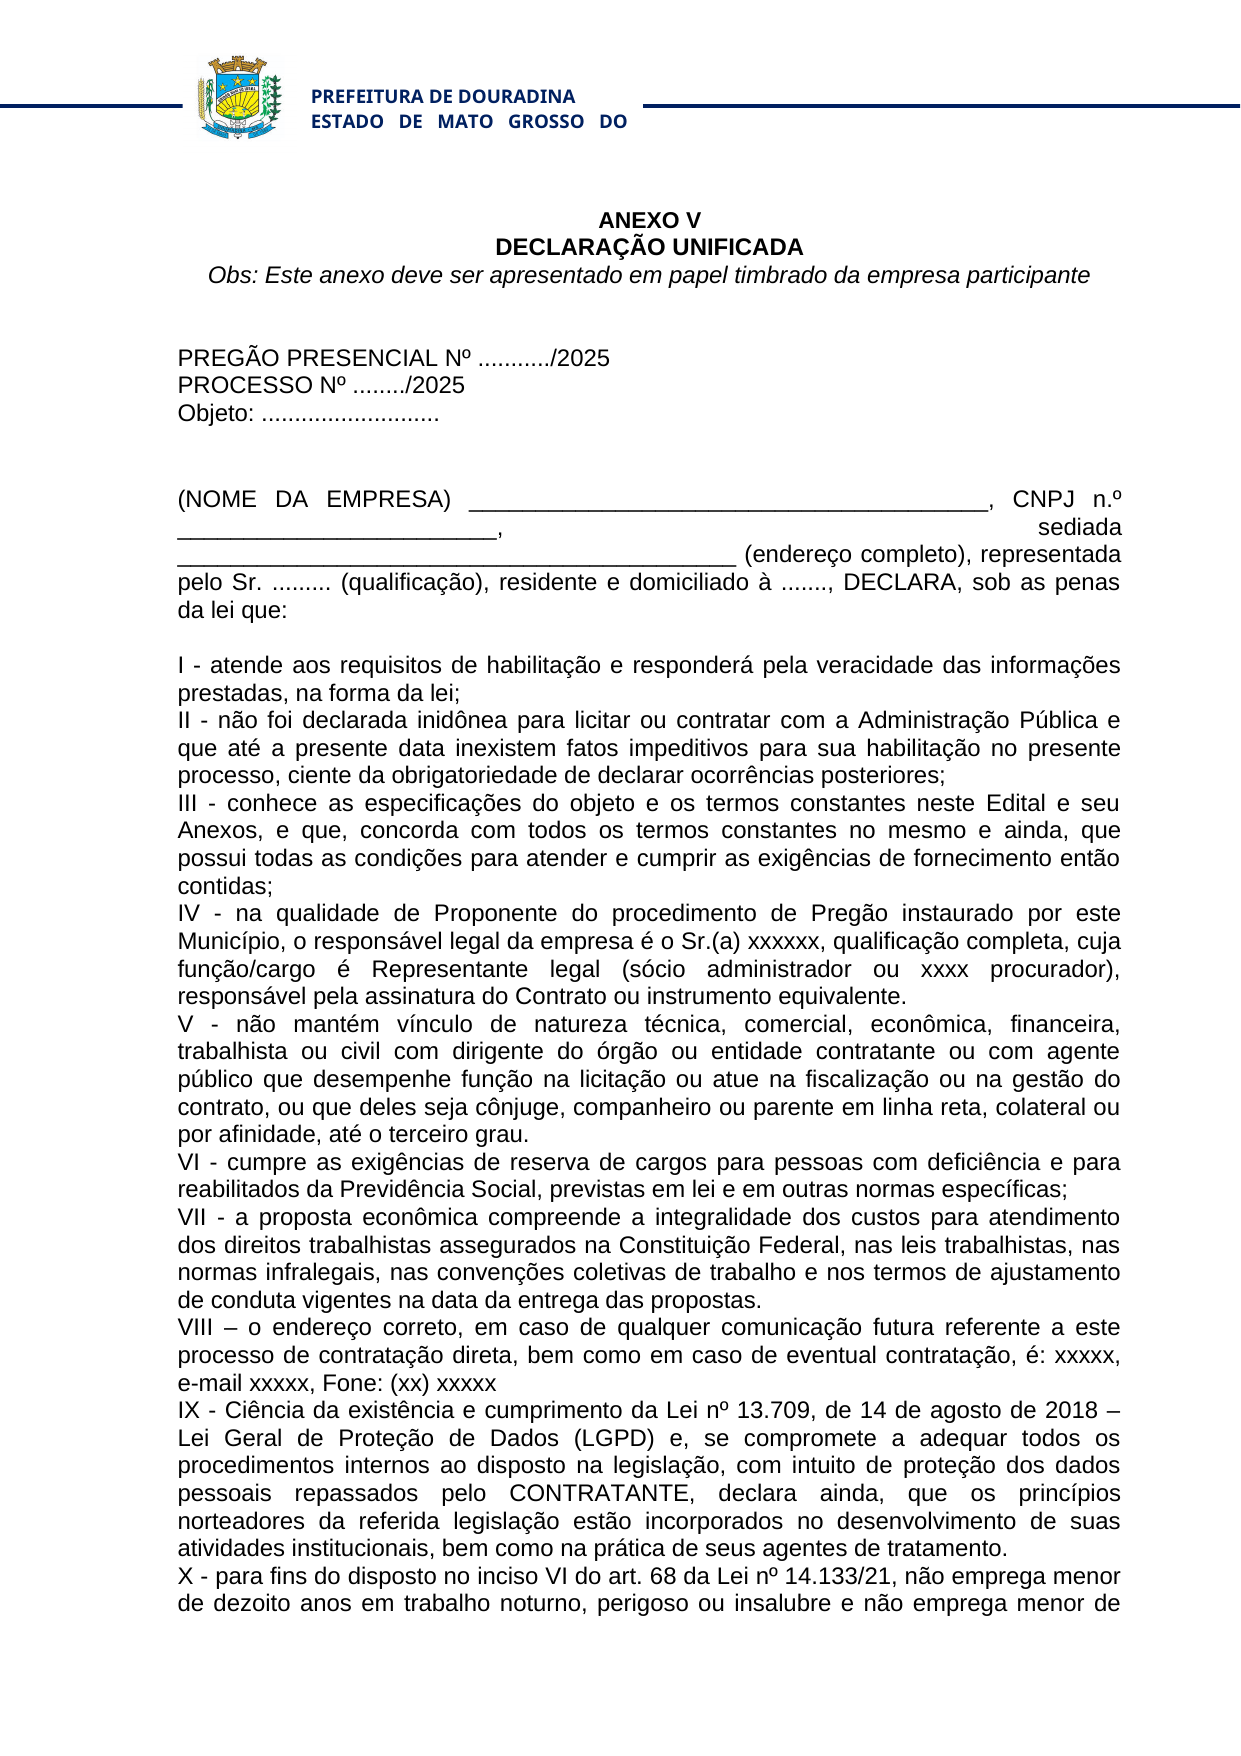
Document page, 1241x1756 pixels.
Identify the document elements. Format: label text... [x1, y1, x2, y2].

subtitle ANEXO V [177, 207, 1122, 233]
text VIII – o endereço correto, em caso de qualquer comunicação futura referente a este processo de contratação direta, bem como em caso de eventual contratação, é: xxxxx, e-mail xxxxx, Fone: (xx) xxxxx [177, 1313, 1122, 1396]
text PREGÃO PRESENCIAL Nº .........../2025 [177, 343, 1122, 371]
text IX - Ciência da existência e cumprimento da Lei nº 13.709, de 14 de agosto de 2018 – Lei Geral de Proteção de Dados (LGPD) e, se compromete a adequar todos os procedimentos internos ao disposto na legislação, com intuito de proteção dos dados pessoais repassados pelo CONTRATANTE, declara ainda, que os princípios norteadores da referida legislação estão incorporados no desenvolvimento de suas atividades institucionais, bem como na prática de seus agentes de tratamento. [177, 1396, 1122, 1562]
text Objeto: ........................... [177, 399, 1122, 426]
text VI - cumpre as exigências de reserva de cargos para pessoas com deficiência e para reabilitados da Previdência Social, previstas em lei e em outras normas específicas; [177, 1148, 1122, 1203]
text PROCESSO Nº ......../2025 [177, 371, 1122, 399]
text V - não mantém vínculo de natureza técnica, comercial, econômica, financeira, trabalhista ou civil com dirigente do órgão ou entidade contratante ou com agente público que desempenhe função na licitação ou atue na fiscalização ou na gestão do contrato, ou que deles seja cônjuge, companheiro ou parente em linha reta, colateral ou por afinidade, até o terceiro grau. [177, 1010, 1122, 1148]
text (NOME DA EMPRESA) _______________________________________, CNPJ n.º ________________________, sediada __________________________________________ (endereço completo), representada pelo Sr. ......... (qualificação), residente e domiciliado à ......., DECLARA, sob as penas da lei que: [177, 485, 1122, 623]
text DECLARAÇÃO UNIFICADA [177, 233, 1122, 261]
text IV - na qualidade de Proponente do procedimento de Pregão instaurado por este Município, o responsável legal da empresa é o Sr.(a) xxxxxx, qualificação completa, cuja função/cargo é Representante legal (sócio administrador ou xxxx procurador), responsável pela assinatura do Contrato ou instrumento equivalente. [177, 899, 1122, 1010]
text III - conhece as especificações do objeto e os termos constantes neste Edital e seu Anexos, e que, concorda com todos os termos constantes no mesmo e ainda, que possui todas as condições para atender e cumprir as exigências de fornecimento então contidas; [177, 789, 1122, 899]
text II - não foi declarada inidônea para licitar ou contratar com a Administração Pública e que até a presente data inexistem fatos impeditivos para sua habilitação no presente processo, ciente da obrigatoriedade de declarar ocorrências posteriores; [177, 706, 1122, 789]
text I - atende aos requisitos de habilitação e responderá pela veracidade das informações prestadas, na forma da lei; [177, 651, 1122, 706]
text VII - a proposta econômica compreende a integralidade dos custos para atendimento dos direitos trabalhistas assegurados na Constituição Federal, nas leis trabalhistas, nas normas infralegais, nas convenções coletivas de trabalho e nos termos de ajustamento de conduta vigentes na data da entrega das propostas. [177, 1203, 1122, 1313]
text Obs: Este anexo deve ser apresentado em papel timbrado da empresa participante [177, 261, 1122, 288]
picture [182, 50, 297, 153]
